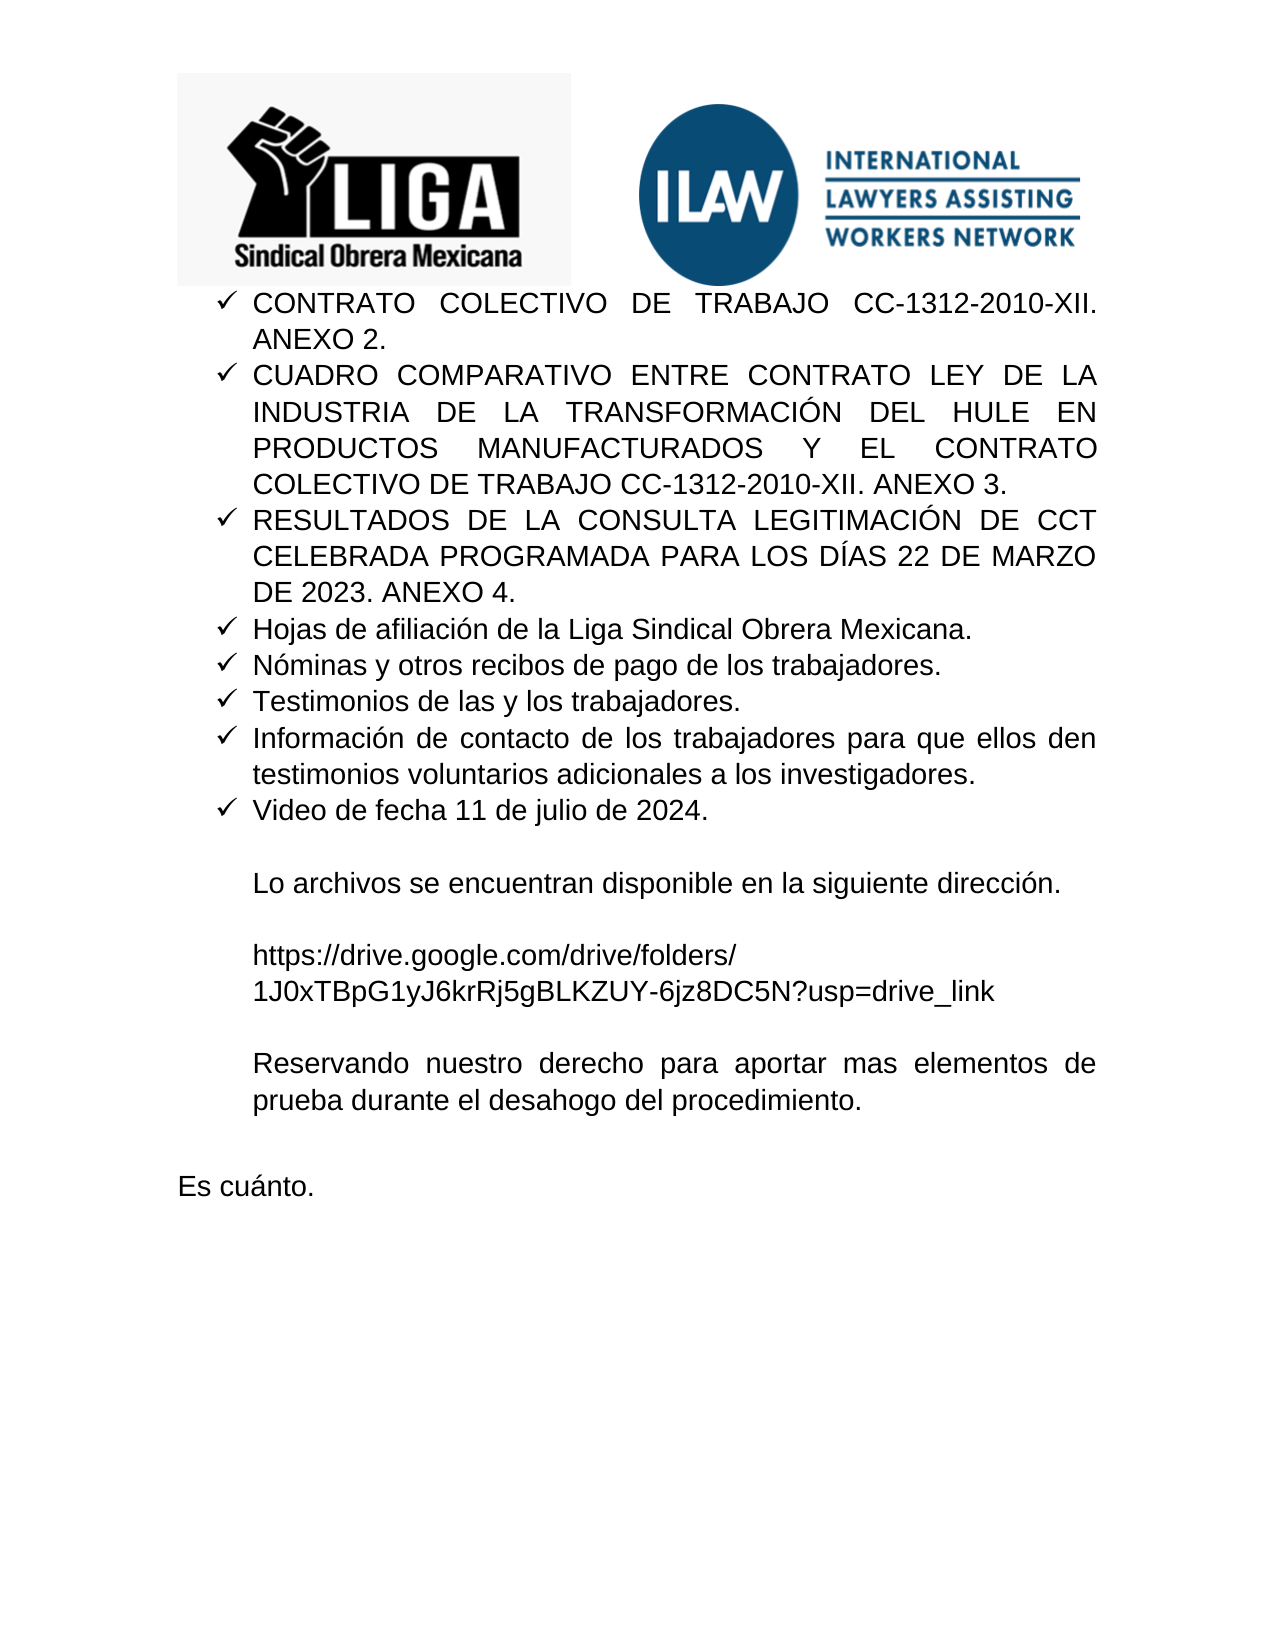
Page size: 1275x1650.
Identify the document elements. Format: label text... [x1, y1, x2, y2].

list RESULTADOS DE LA CONSULTA LEGITIMACIÓN DE CCT CELEBRADA PROGRAMADA PARA LOS DÍAS 22 DE MARZO DE 2023. ANEXO 4. [215, 503, 1098, 609]
picture [177, 73, 572, 286]
list Nóminas y otros recibos de pago de los trabajadores. [215, 648, 1098, 682]
list Hojas de afiliación de la Liga Sindical Obrera Mexicana. [215, 612, 1098, 645]
text Es cuánto. [177, 1169, 1098, 1202]
list Video de fecha 11 de julio de 2024. [215, 793, 1098, 827]
list Información de contacto de los trabajadores para que ellos den testimonios voluntarios adicionales a los investigadores. [215, 721, 1098, 791]
list Lo archivos se encuentran disponible en la siguiente dirección. [252, 866, 1098, 899]
list cuadro comparativo entre contrato Ley de la Industria de la Transformación del Hule en Productos Manufacturados y el CONTRATO COLECTIVO DE TRABAJO CC-1312-2010-XII. Anexo 3. [215, 358, 1098, 500]
list https://drive.google.com/drive/folders/1J0xTBpG1yJ6krRj5gBLKZUY-6jz8DC5N?usp=drive_link [252, 938, 1098, 1008]
list Testimonios de las y los trabajadores. [215, 684, 1098, 718]
picture [639, 104, 1081, 286]
list CONTRATO COLECTIVO DE TRABAJO CC-1312-2010-XII. ANEXO 2. [215, 286, 1098, 356]
list Reservando nuestro derecho para aportar mas elementos de prueba durante el desahogo del procedimiento. [252, 1046, 1098, 1116]
